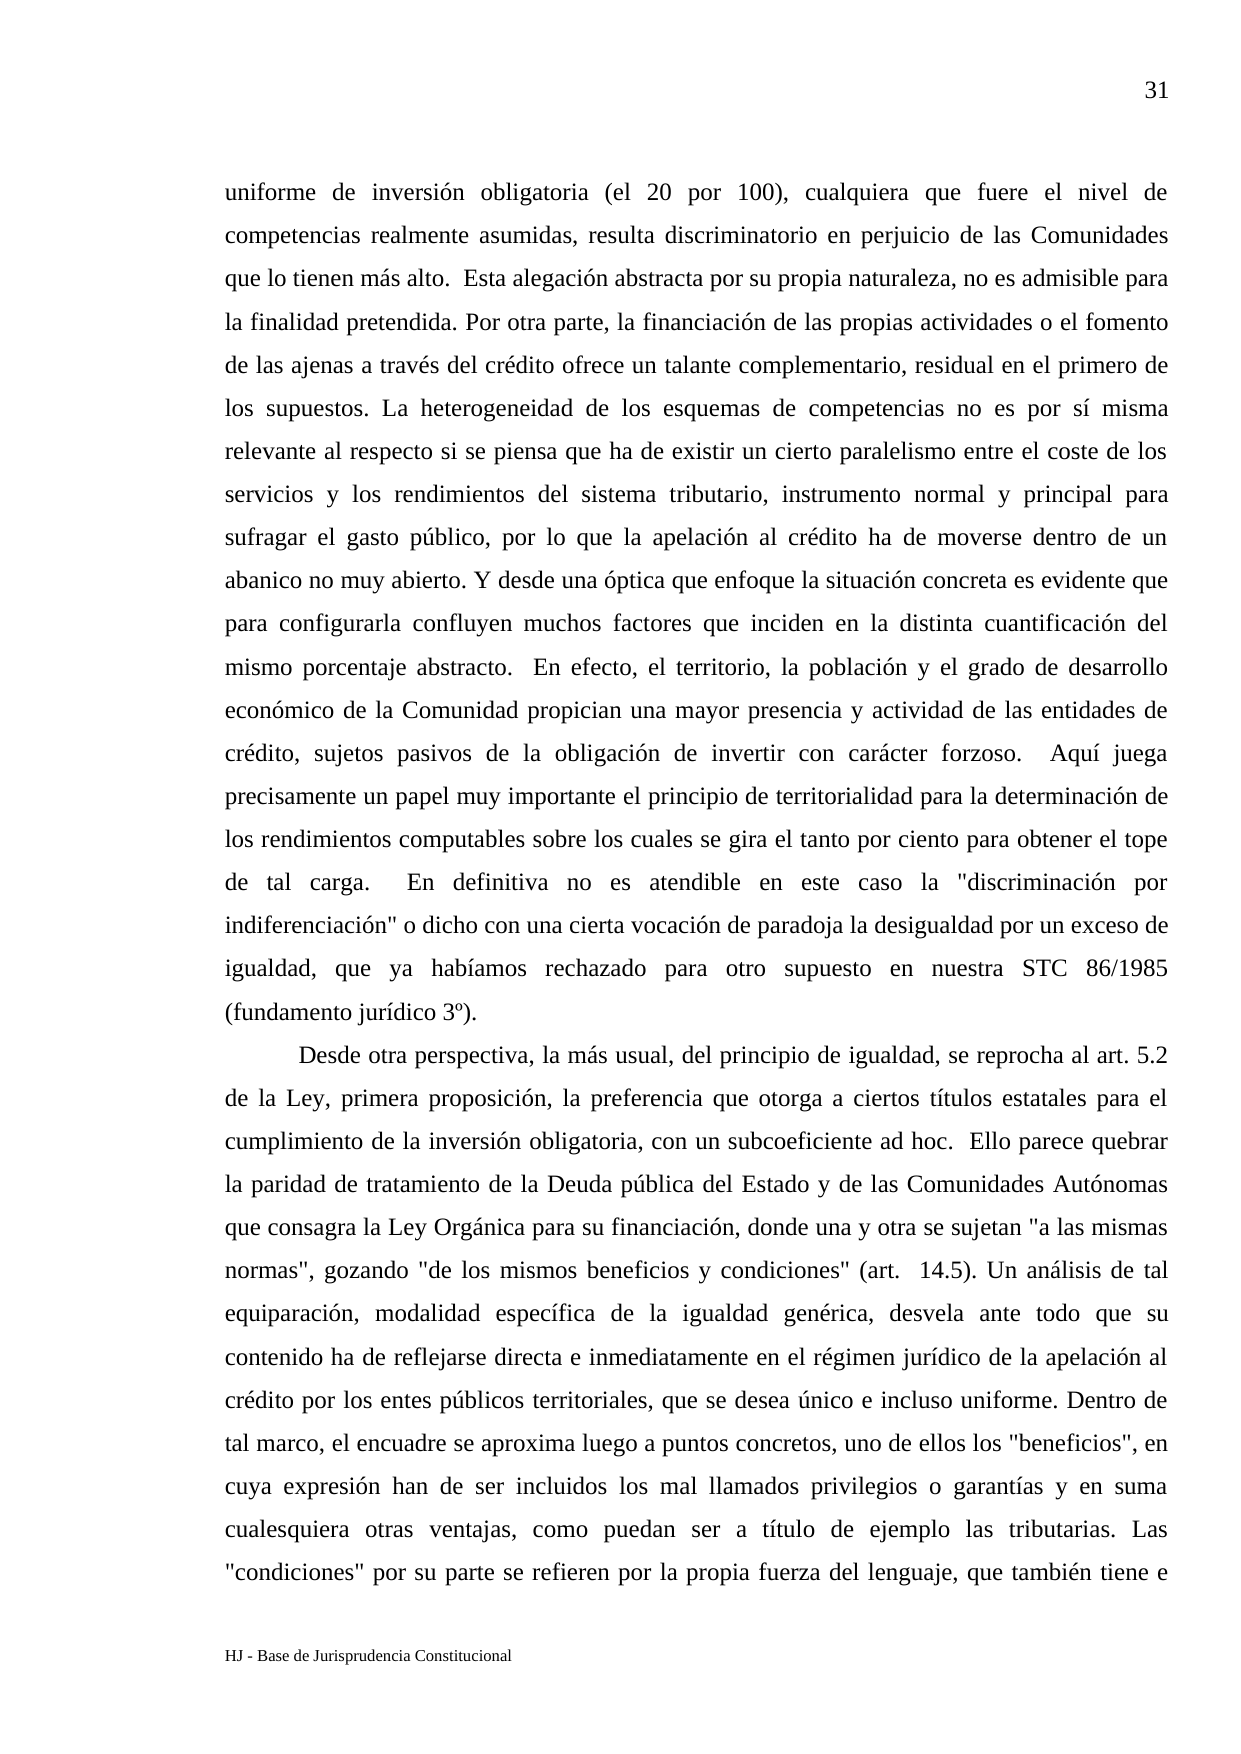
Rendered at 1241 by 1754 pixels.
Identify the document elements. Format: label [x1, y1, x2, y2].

text [224, 177, 1169, 1025]
text [224, 1040, 1169, 1586]
